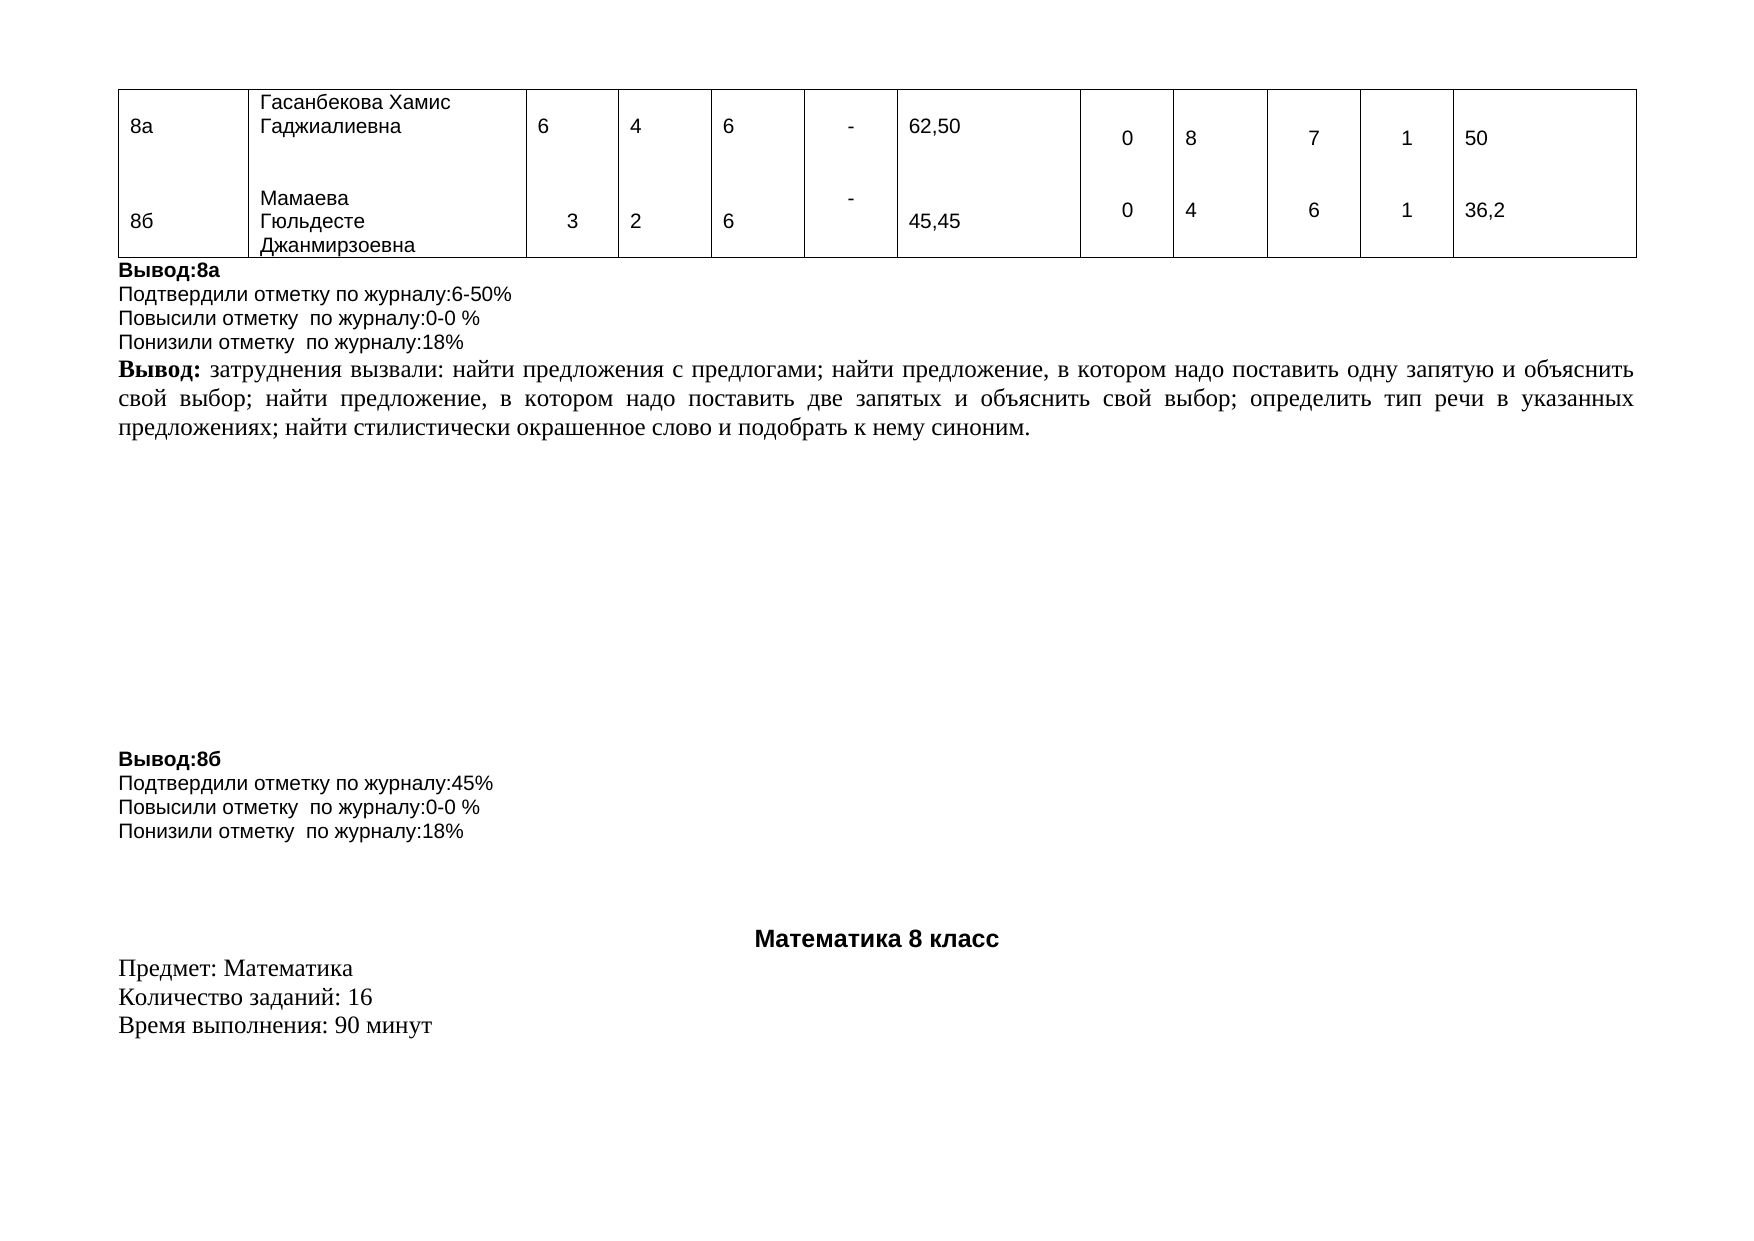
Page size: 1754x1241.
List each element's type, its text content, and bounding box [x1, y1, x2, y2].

text Понизили отметку по журналу:18% [118, 330, 1636, 354]
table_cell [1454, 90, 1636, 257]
text Подтвердили отметку по журналу:6-50% [118, 282, 1636, 306]
text Понизили отметку по журналу:18% [118, 819, 1636, 843]
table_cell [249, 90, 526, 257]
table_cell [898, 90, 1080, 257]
text Подтвердили отметку по журналу:45% [118, 771, 1636, 795]
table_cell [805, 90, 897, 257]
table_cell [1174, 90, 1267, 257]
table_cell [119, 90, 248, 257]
text Повысили отметку по журналу:0-0 % [118, 306, 1636, 330]
text Время выполнения: 90 минут [118, 1011, 1636, 1039]
text Вывод:8а [118, 258, 1636, 282]
text Вывод:8б [118, 747, 1636, 771]
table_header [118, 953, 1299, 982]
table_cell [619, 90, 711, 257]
text Математика 8 класс [118, 924, 1636, 953]
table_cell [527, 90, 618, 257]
text Количество заданий: 16 [118, 982, 1636, 1011]
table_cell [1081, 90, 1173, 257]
text Повысили отметку по журналу:0-0 % [118, 795, 1636, 819]
text Вывод: затруднения вызвали: найти предложения с предлогами; найти предложение, в котором надо поставить одну запятую и объяснить свой выбор; найти предложение, в котором надо поставить две запятых и объяснить свой выбор; определить тип речи в указанных предложениях; найти стилистически окрашенное слово и подобрать к нему синоним. [118, 354, 1636, 440]
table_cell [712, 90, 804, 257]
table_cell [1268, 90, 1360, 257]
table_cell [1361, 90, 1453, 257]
